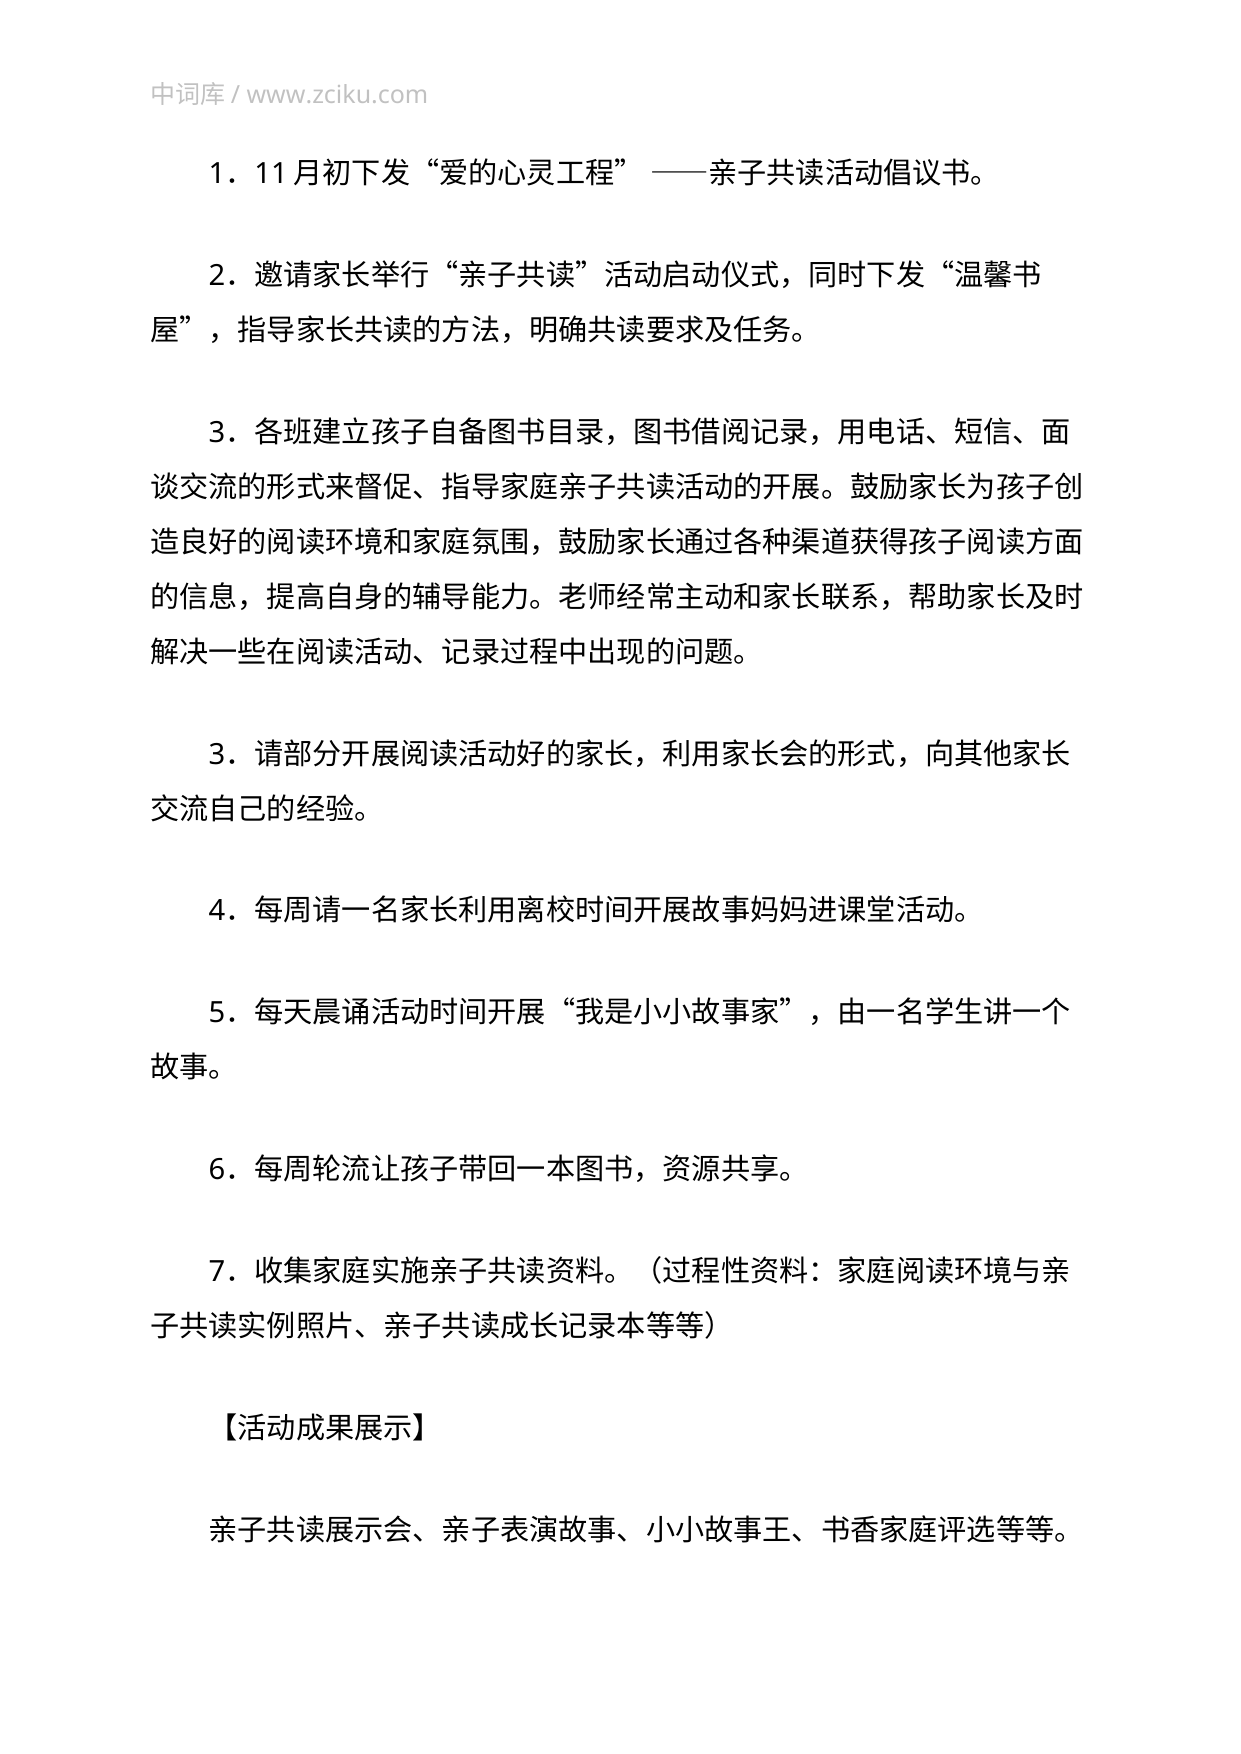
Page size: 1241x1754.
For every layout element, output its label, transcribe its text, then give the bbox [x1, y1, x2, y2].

text 3．请部分开展阅读活动好的家长，利用家长会的形式，向其他家长交流自己的经验。 [150, 730, 1090, 827]
text 4．每周请一名家长利用离校时间开展故事妈妈进课堂活动。 [150, 887, 1090, 929]
text 7．收集家庭实施亲子共读资料。（过程性资料：家庭阅读环境与亲子共读实例照片、亲子共读成长记录本等等） [150, 1248, 1090, 1345]
text 亲子共读展示会、亲子表演故事、小小故事王、书香家庭评选等等。 [150, 1506, 1090, 1548]
text 1．11月初下发“爱的心灵工程” ——亲子共读活动倡议书。 [150, 150, 1090, 192]
text 5．每天晨诵活动时间开展“我是小小故事家”，由一名学生讲一个故事。 [150, 989, 1090, 1086]
text 【活动成果展示】 [150, 1404, 1090, 1447]
text 3．各班建立孩子自备图书目录，图书借阅记录，用电话、短信、面谈交流的形式来督促、指导家庭亲子共读活动的开展。鼓励家长为孩子创造良好的阅读环境和家庭氛围，鼓励家长通过各种渠道获得孩子阅读方面的信息，提高自身的辅导能力。老师经常主动和家长联系，帮助家长及时解决一些在阅读活动、记录过程中出现的问题。 [150, 409, 1090, 671]
text 6．每周轮流让孩子带回一本图书，资源共享。 [150, 1146, 1090, 1188]
text 2．邀请家长举行“亲子共读”活动启动仪式，同时下发“温馨书屋”，指导家长共读的方法，明确共读要求及任务。 [150, 252, 1090, 349]
